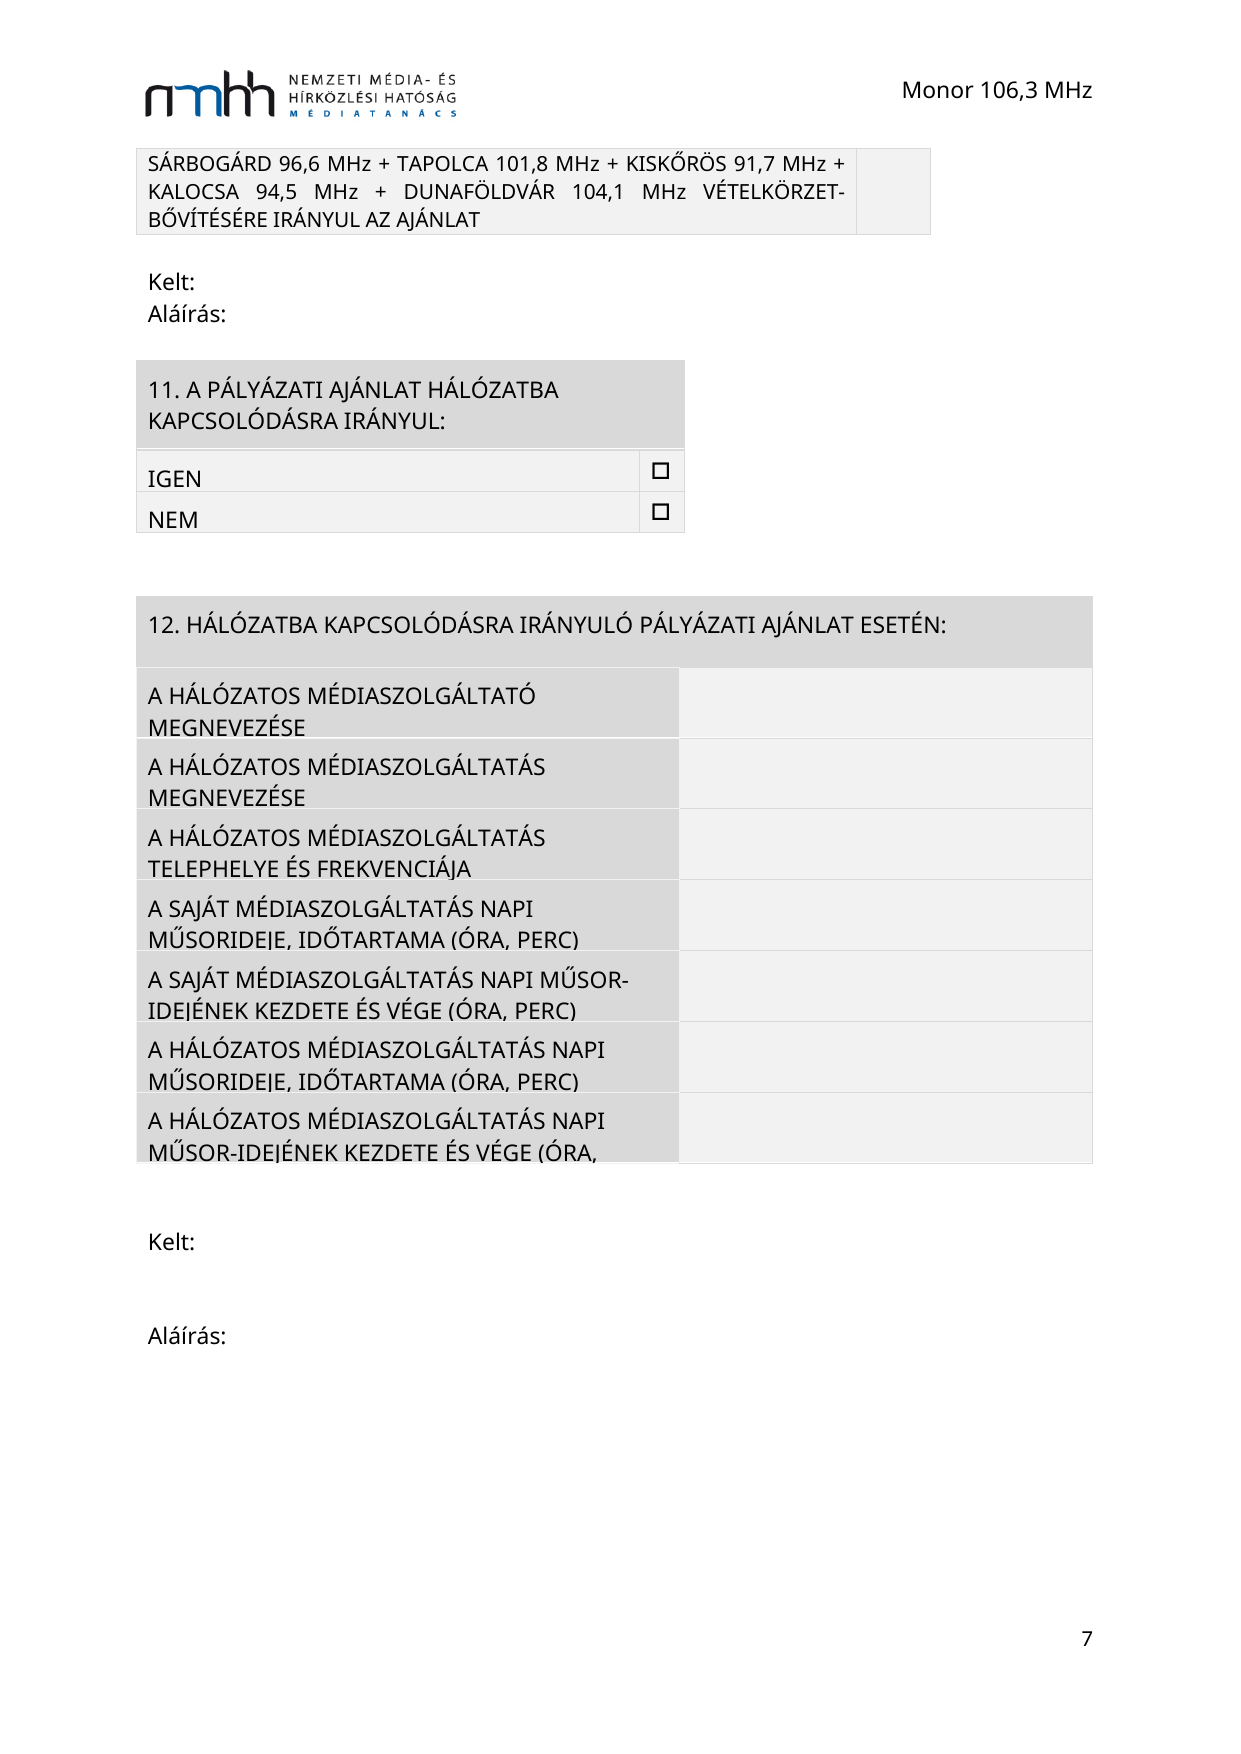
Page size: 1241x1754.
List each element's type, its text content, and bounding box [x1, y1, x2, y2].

table_cell A hálózatos médiaszolgáltatás megnevezése [137, 739, 679, 808]
table_cell A hálózatos médiaszolgáltatás telephelye és frekvenciája [137, 809, 679, 879]
table_cell [680, 739, 1092, 808]
table_cell [680, 1093, 1092, 1162]
table_cell a Hálózatos médiaszolgáltatás napi műsor-idejének kezdete és vége (Óra, perc) [137, 1093, 679, 1162]
table_cell [680, 809, 1092, 879]
text Aláírás: [148, 1320, 1093, 1351]
text Aláírás: [148, 297, 1107, 329]
table_header 11. A pályázati ajánlat hálózatba kapcsolódásra irányul: [137, 361, 684, 448]
table_cell NEM [137, 492, 639, 532]
table_cell [680, 880, 1092, 950]
picture [115, 50, 499, 132]
table_header IGEN [137, 451, 639, 491]
table_cell a Hálózatos médiaszolgáltatás napi műsorideje, időtartama (Óra, perc) [137, 1022, 679, 1092]
table_cell A HÁLÓZATOS médiaszolgáltatÓ MEGNEVEZÉSE [137, 668, 679, 737]
table_cell [680, 1022, 1092, 1092]
table_header [640, 451, 684, 491]
table_header 12. HÁLÓZATBA KAPCSOLÓDÁSRA IRÁNYULÓ PÁLYÁZATI AJÁNLAT ESETÉN: [137, 597, 1092, 667]
table_cell [640, 492, 684, 532]
table_cell A Saját médiaszolgáltatás napi műsorideje, időtartama (Óra, perc) [137, 880, 679, 950]
table_cell [680, 951, 1092, 1021]
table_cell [137, 149, 856, 234]
table_cell A Saját médiaszolgáltatás napi műsor-idejének kezdete és vége (Óra, perc) [137, 951, 679, 1021]
table_cell [680, 668, 1092, 737]
text Kelt: [148, 266, 1107, 297]
text Kelt: [148, 1226, 1107, 1257]
table_cell [857, 149, 930, 234]
